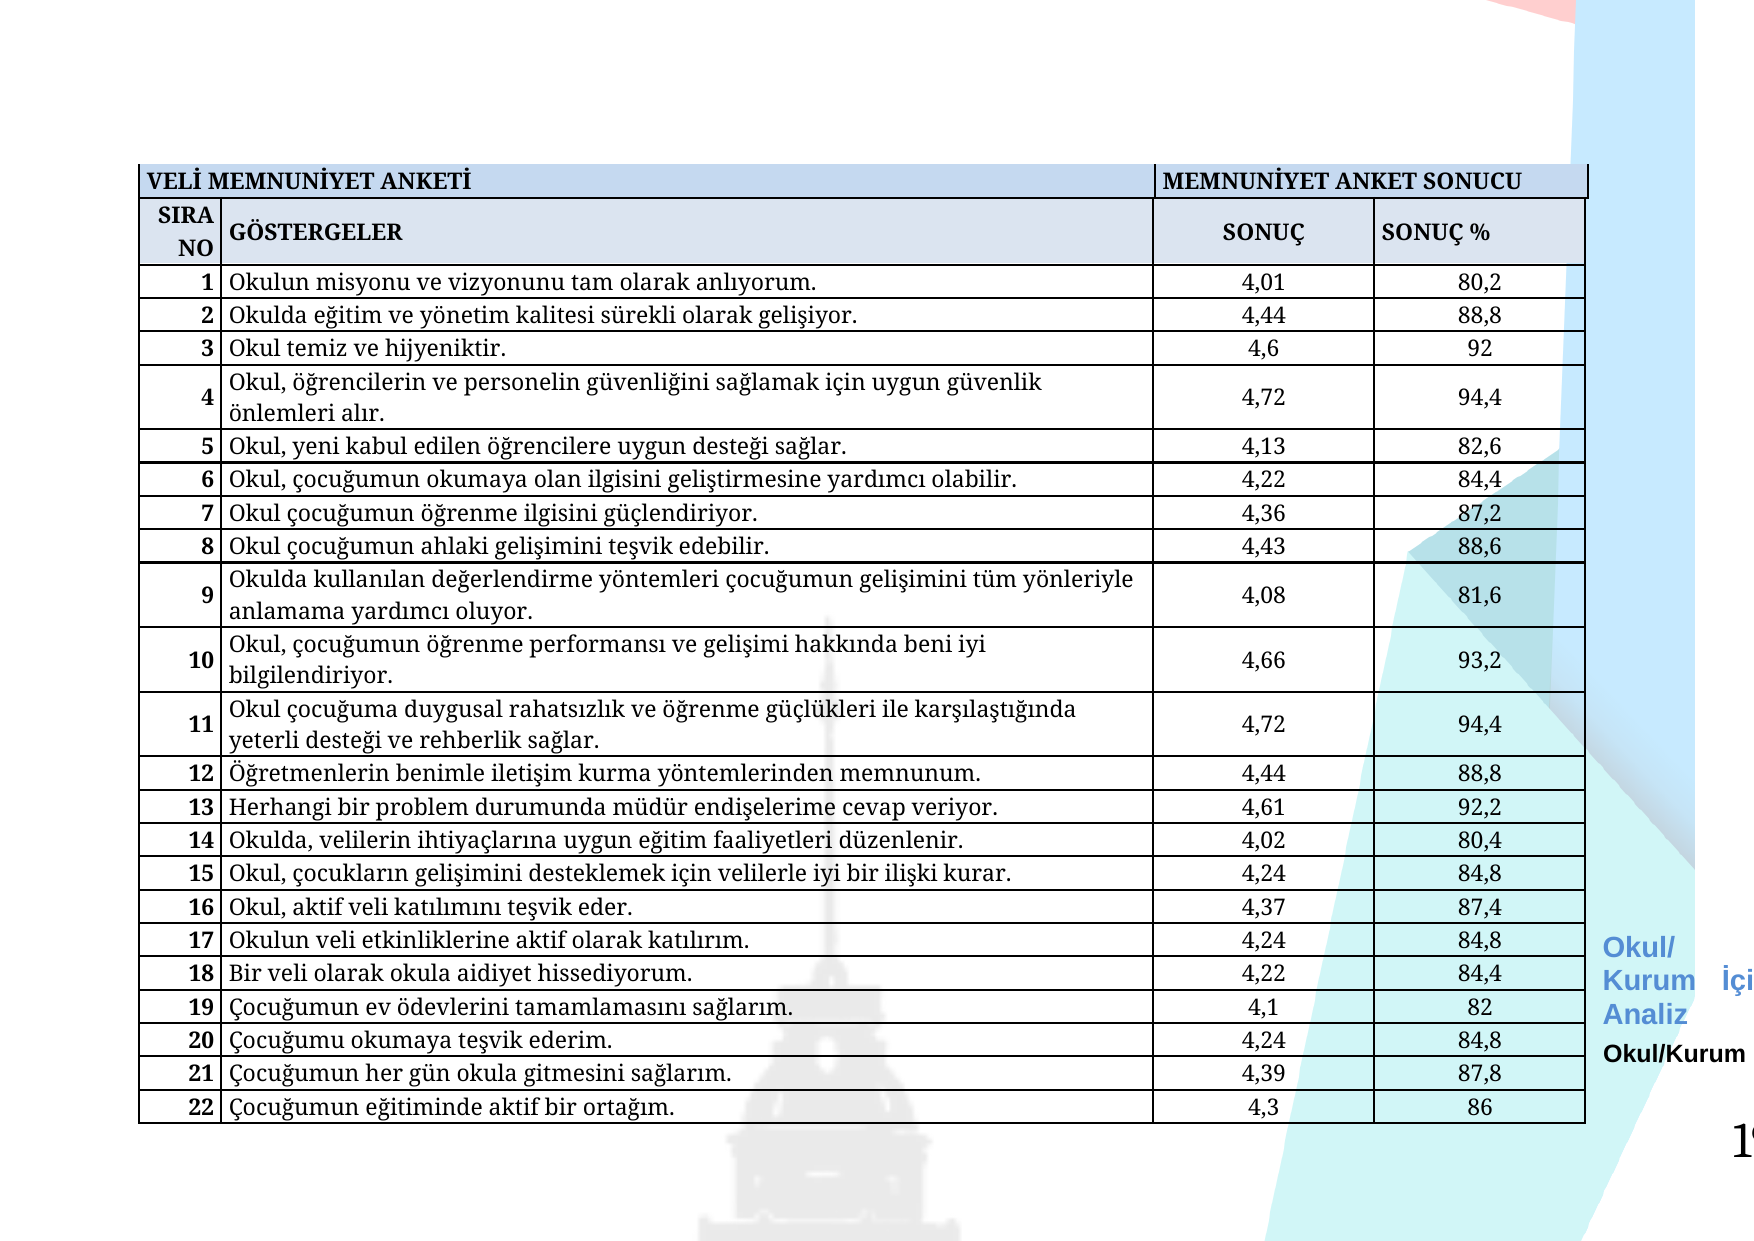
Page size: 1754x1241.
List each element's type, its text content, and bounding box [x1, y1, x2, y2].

table_cell 9 [140, 564, 220, 626]
table_cell Çocuğumun eğitiminde aktif bir ortağım. [222, 1091, 1152, 1122]
table_cell 4,37 [1154, 891, 1373, 922]
table_cell 87,2 [1375, 497, 1584, 528]
table_cell 4,1 [1154, 991, 1373, 1022]
table_cell Herhangi bir problem durumunda müdür endişelerime cevap veriyor. [222, 791, 1152, 822]
table_cell 4,39 [1154, 1057, 1373, 1088]
table_cell 4,08 [1154, 564, 1373, 626]
table_cell Okul çocuğumun ahlaki gelişimini teşvik edebilir. [222, 530, 1152, 561]
table_cell 11 [140, 693, 220, 755]
table_cell 3 [140, 332, 220, 363]
table_cell Okulun misyonu ve vizyonunu tam olarak anlıyorum. [222, 266, 1152, 297]
table_cell 84,4 [1375, 957, 1584, 988]
table_cell 4,36 [1154, 497, 1373, 528]
table_cell 21 [140, 1057, 220, 1088]
picture [206, 0, 1695, 930]
table_cell 4,44 [1154, 299, 1373, 330]
table_cell 88,6 [1375, 530, 1584, 561]
table_cell GÖSTERGELER [222, 199, 1152, 263]
table_cell 94,4 [1375, 693, 1584, 755]
table_cell 22 [140, 1091, 220, 1122]
table_header VELİ MEMNUNİYET ANKETİ [140, 164, 1154, 197]
table_cell 19 [140, 991, 220, 1022]
table_cell 8 [140, 530, 220, 561]
table_cell Çocuğumun ev ödevlerini tamamlamasını sağlarım. [222, 991, 1152, 1022]
table_cell SIRA [140, 199, 220, 230]
table_cell SONUÇ % [1375, 199, 1584, 263]
table_cell 16 [140, 891, 220, 922]
table_cell 4,13 [1154, 430, 1373, 461]
table_cell 4,66 [1154, 628, 1373, 691]
table_cell Okul, çocuğumun okumaya olan ilgisini geliştirmesine yardımcı olabilir. [222, 464, 1152, 495]
table_cell 18 [140, 957, 220, 988]
table_cell 4,24 [1154, 1024, 1373, 1055]
table_cell 13 [140, 791, 220, 822]
table_cell Okulun veli etkinliklerine aktif olarak katılırım. [222, 924, 1152, 955]
table_cell 4,6 [1154, 332, 1373, 363]
table_cell 1 [140, 266, 220, 297]
table_cell 93,2 [1375, 628, 1584, 691]
table_cell 87,4 [1375, 891, 1584, 922]
table_cell 86 [1375, 1091, 1584, 1122]
table_cell Okulda, velilerin ihtiyaçlarına uygun eğitim faaliyetleri düzenlenir. [222, 824, 1152, 855]
picture [206, 1067, 1695, 1241]
table_cell 10 [140, 628, 220, 691]
table_cell 4,72 [1154, 693, 1373, 755]
table_cell 4,24 [1154, 857, 1373, 888]
table_cell 87,8 [1375, 1057, 1584, 1088]
table_cell 81,6 [1375, 564, 1584, 626]
table_cell 92,2 [1375, 791, 1584, 822]
table_cell 2 [140, 299, 220, 330]
table_cell 4,72 [1154, 366, 1373, 428]
table_cell 20 [140, 1024, 220, 1055]
table_cell 88,8 [1375, 757, 1584, 788]
table_cell 4 [140, 366, 220, 428]
table_cell Okul, aktif veli katılımını teşvik eder. [222, 891, 1152, 922]
table_cell 14 [140, 824, 220, 855]
table_cell Okul, öğrencilerin ve personelin güvenliğini sağlamak için uygun güvenlik önlemleri alır. [222, 366, 1152, 428]
table_cell 88,8 [1375, 299, 1584, 330]
table_cell 84,8 [1375, 857, 1584, 888]
table_cell 4,01 [1154, 266, 1373, 297]
table_cell NO [140, 230, 220, 263]
table_cell Okul, yeni kabul edilen öğrencilere uygun desteği sağlar. [222, 430, 1152, 461]
table_cell 84,8 [1375, 924, 1584, 955]
table_cell 7 [140, 497, 220, 528]
table_cell 82,6 [1375, 430, 1584, 461]
subtitle Okul/Kurum İçi Analiz [1586, 1038, 1754, 1067]
table_cell SONUÇ [1154, 199, 1373, 263]
table_cell 4,3 [1154, 1091, 1373, 1122]
table_cell 5 [140, 430, 220, 461]
table_cell 80,4 [1375, 824, 1584, 855]
table_cell 4,22 [1154, 957, 1373, 988]
table_cell 82 [1375, 991, 1584, 1022]
table_cell 4,02 [1154, 824, 1373, 855]
table_cell Okulda eğitim ve yönetim kalitesi sürekli olarak gelişiyor. [222, 299, 1152, 330]
table_cell 4,61 [1154, 791, 1373, 822]
table_cell Öğretmenlerin benimle iletişim kurma yöntemlerinden memnunum. [222, 757, 1152, 788]
table_header MEMNUNİYET ANKET SONUCU [1156, 164, 1587, 197]
table_cell Çocuğumun her gün okula gitmesini sağlarım. [222, 1057, 1152, 1088]
table_cell Bir veli olarak okula aidiyet hissediyorum. [222, 957, 1152, 988]
table_cell 12 [140, 757, 220, 788]
table_cell 6 [140, 464, 220, 495]
table_cell Okul, çocuğumun öğrenme performansı ve gelişimi hakkında beni iyi bilgilendiriyor. [222, 628, 1152, 691]
table_cell Okul, çocukların gelişimini desteklemek için velilerle iyi bir ilişki kurar. [222, 857, 1152, 888]
picture [1586, 1030, 1695, 1038]
table_cell 84,8 [1375, 1024, 1584, 1055]
table_cell 4,22 [1154, 464, 1373, 495]
table_cell Okul çocuğumun öğrenme ilgisini güçlendiriyor. [222, 497, 1152, 528]
table_cell Okul çocuğuma duygusal rahatsızlık ve öğrenme güçlükleri ile karşılaştığında yeterli desteği ve rehberlik sağlar. [222, 693, 1152, 755]
table_cell 15 [140, 857, 220, 888]
table_cell Okul temiz ve hijyeniktir. [222, 332, 1152, 363]
subtitle Okul/Kurum İçi Analiz [1586, 930, 1754, 1030]
table_cell 4,43 [1154, 530, 1373, 561]
table_cell Okulda kullanılan değerlendirme yöntemleri çocuğumun gelişimini tüm yönleriyle anlamama yardımcı oluyor. [222, 564, 1152, 626]
table_cell Çocuğumu okumaya teşvik ederim. [222, 1024, 1152, 1055]
table_cell 4,24 [1154, 924, 1373, 955]
table_cell 84,4 [1375, 464, 1584, 495]
table_cell 92 [1375, 332, 1584, 363]
table_cell 4,44 [1154, 757, 1373, 788]
table_cell 94,4 [1375, 366, 1584, 428]
table_cell 80,2 [1375, 266, 1584, 297]
table_cell 17 [140, 924, 220, 955]
